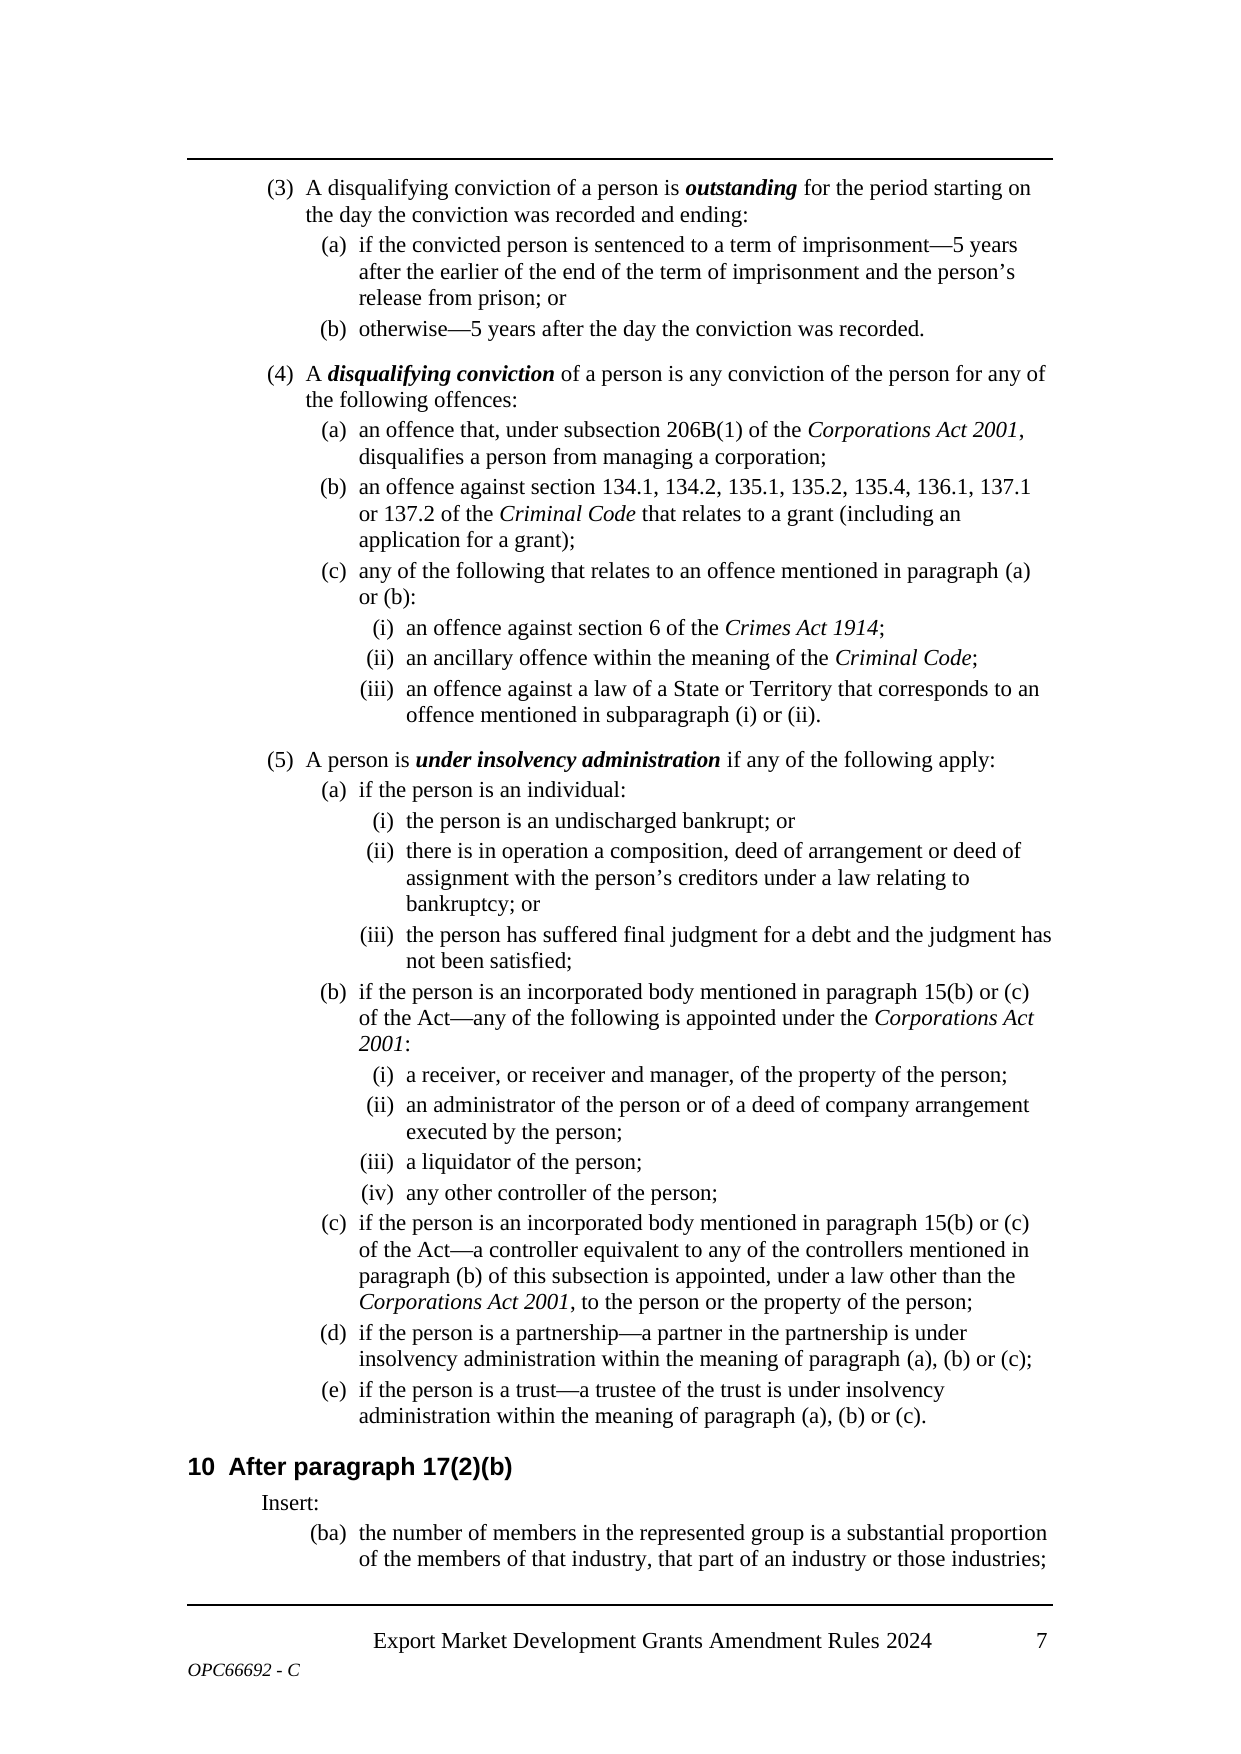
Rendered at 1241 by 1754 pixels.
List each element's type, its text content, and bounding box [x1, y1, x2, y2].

text (a) if the convicted person is sentenced to a term of imprisonment—5 years after the earlier of the end of the term of imprisonment and the person’s release from prison; or [187, 231, 1053, 310]
text (a) if the person is an individual: [187, 777, 1053, 803]
text Insert: [261, 1488, 1053, 1515]
text (iv) any other controller of the person; [187, 1179, 1053, 1205]
text (ii) there is in operation a composition, deed of arrangement or deed of assignment with the person’s creditors under a law relating to bankruptcy; or [187, 838, 1053, 917]
text (a) an offence that, under subsection 206B(1) of the Corporations Act 2001, disqualifies a person from managing a corporation; [187, 417, 1053, 469]
text (i) a receiver, or receiver and manager, of the property of the person; [187, 1061, 1053, 1087]
text (3) A disqualifying conviction of a person is outstanding for the period starting on the day the conviction was recorded and ending: [187, 174, 1053, 227]
text (5) A person is under insolvency administration if any of the following apply: [187, 746, 1053, 772]
text (ba) the number of members in the represented group is a substantial proportion of the members of that industry, that part of an industry or those industries; [187, 1519, 1053, 1572]
text (ii) an ancillary offence within the meaning of the Criminal Code; [187, 644, 1053, 670]
text (c) any of the following that relates to an offence mentioned in paragraph (a) or (b): [187, 557, 1053, 609]
text (b) otherwise—5 years after the day the conviction was recorded. [187, 314, 1053, 341]
text (e) if the person is a trust—a trustee of the trust is under insolvency administration within the meaning of paragraph (a), (b) or (c). [187, 1376, 1053, 1428]
text (b) if the person is an incorporated body mentioned in paragraph 15(b) or (c) of the Act—any of the following is appointed under the Corporations Act 2001: [187, 978, 1053, 1057]
text (c) if the person is an incorporated body mentioned in paragraph 15(b) or (c) of the Act—a controller equivalent to any of the controllers mentioned in paragraph (b) of this subsection is appointed, under a law other than the Corporations Act 2001, to the person or the property of the person; [187, 1209, 1053, 1315]
text (4) A disqualifying conviction of a person is any conviction of the person for any of the following offences: [187, 360, 1053, 412]
text (iii) an offence against a law of a State or Territory that corresponds to an offence mentioned in subparagraph (i) or (ii). [187, 674, 1053, 727]
text 10 After paragraph 17(2)(b) [187, 1451, 1053, 1480]
text (d) if the person is a partnership—a partner in the partnership is under insolvency administration within the meaning of paragraph (a), (b) or (c); [187, 1319, 1053, 1372]
text (b) an offence against section 134.1, 134.2, 135.1, 135.2, 135.4, 136.1, 137.1 or 137.2 of the Criminal Code that relates to a grant (including an application for a grant); [187, 473, 1053, 552]
text (i) the person is an undischarged bankrupt; or [187, 807, 1053, 833]
text (iii) a liquidator of the person; [187, 1148, 1053, 1175]
text (iii) the person has suffered final judgment for a debt and the judgment has not been satisfied; [187, 921, 1053, 973]
text (ii) an administrator of the person or of a deed of company arrangement executed by the person; [187, 1091, 1053, 1144]
text (i) an offence against section 6 of the Crimes Act 1914; [187, 613, 1053, 640]
